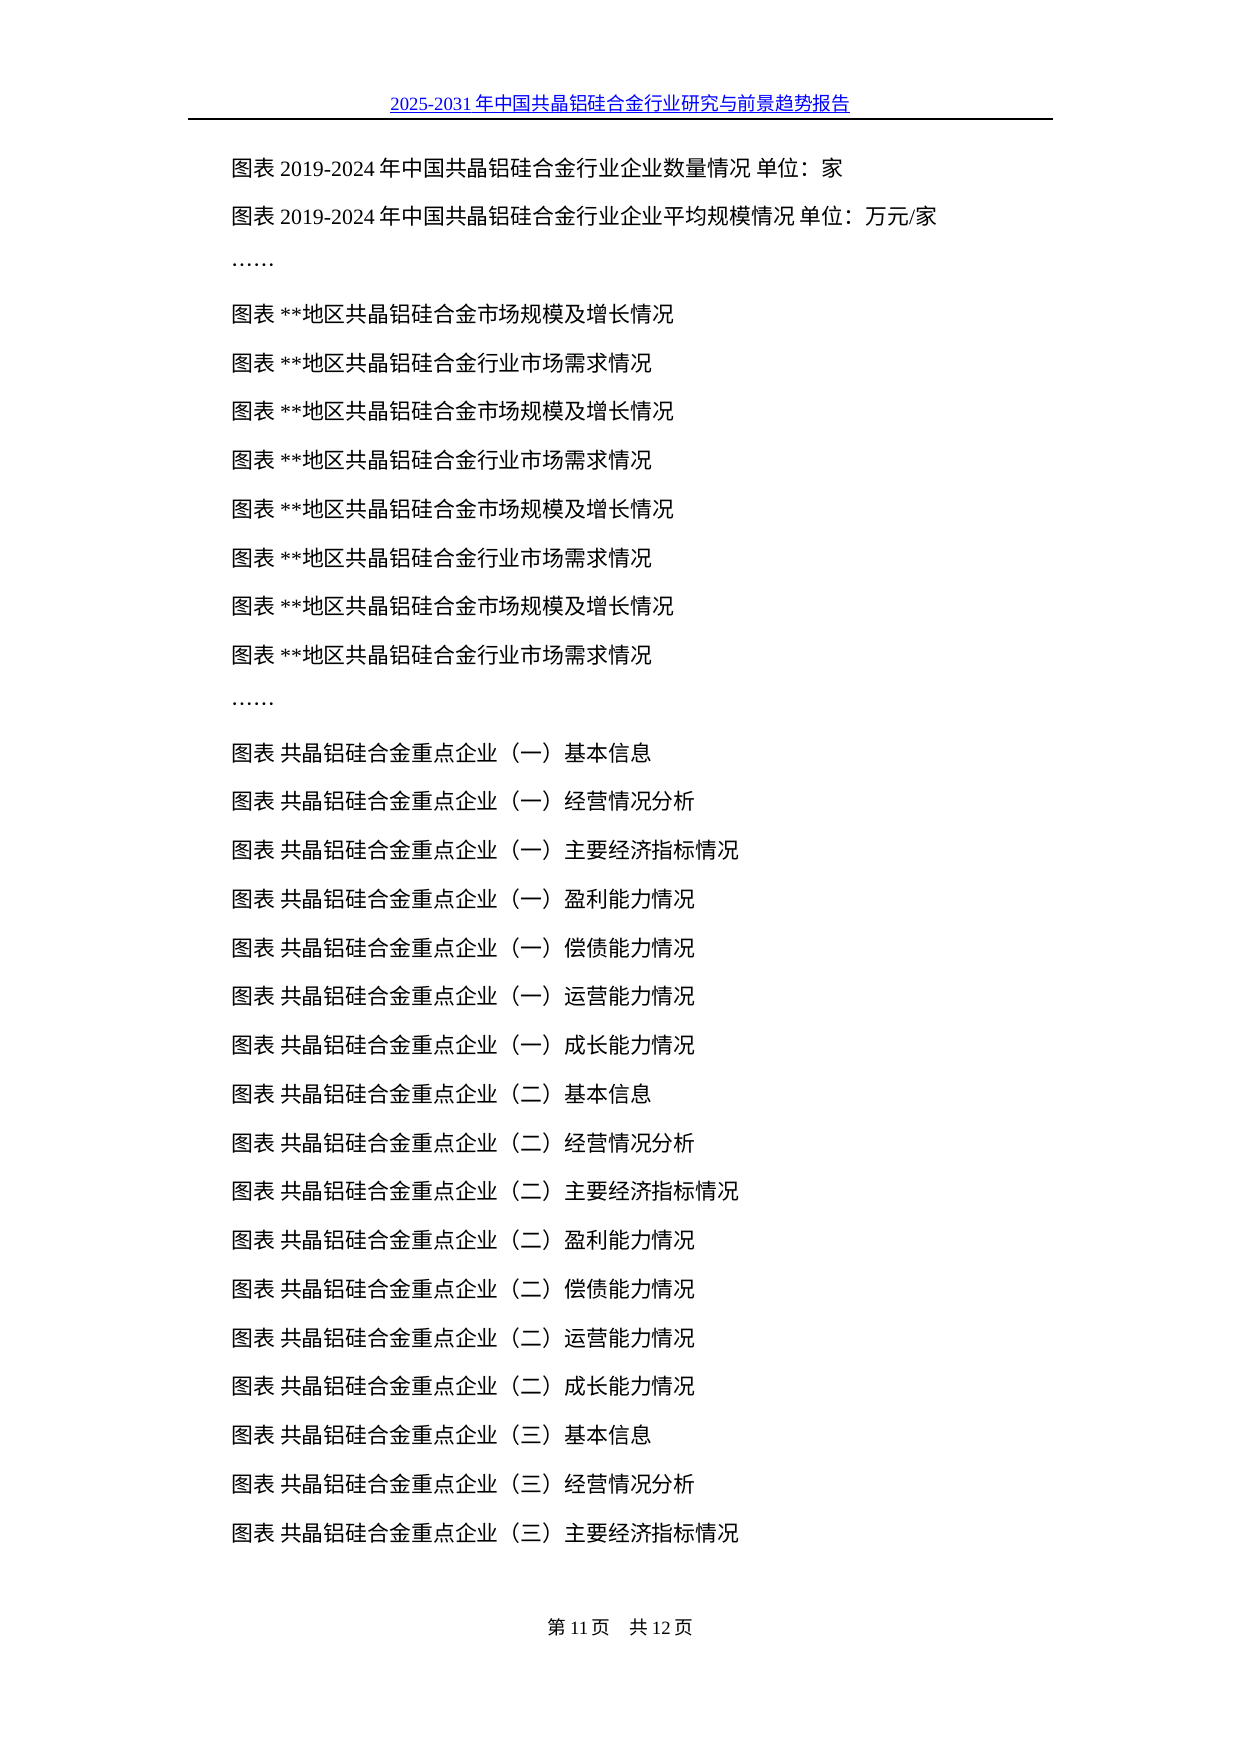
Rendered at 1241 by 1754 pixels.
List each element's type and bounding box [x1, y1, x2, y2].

text [187, 150, 1053, 1548]
